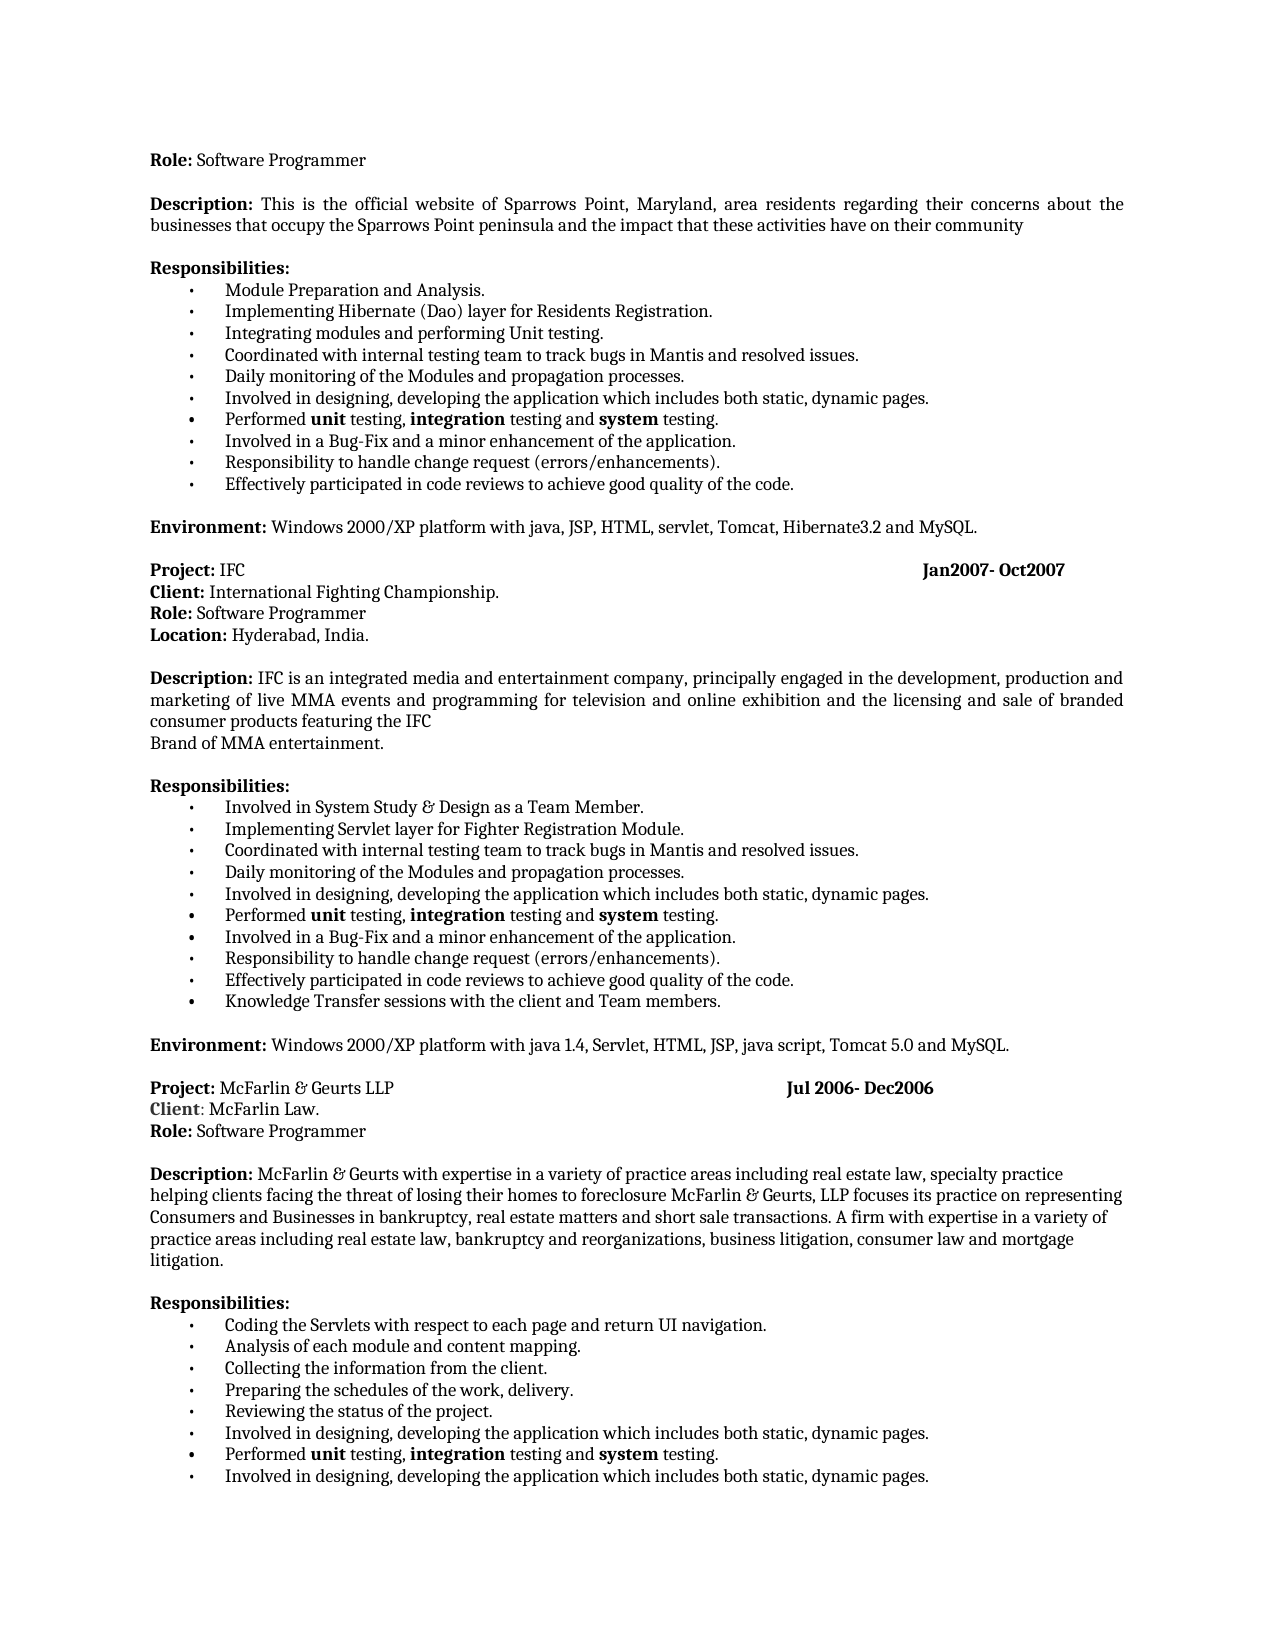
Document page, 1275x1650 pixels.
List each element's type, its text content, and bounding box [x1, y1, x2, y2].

text Location: Hyderabad, India. [150, 624, 1125, 646]
list Involved in designing, developing the application which includes both static, dynamic pages. [187, 883, 1125, 905]
list Involved in designing, developing the application which includes both static, dynamic pages. [187, 387, 1125, 409]
text Brand of MMA entertainment. [150, 732, 1125, 754]
list Responsibility to handle change request (errors/enhancements). [187, 948, 1125, 969]
text Environment: Windows 2000/XP platform with java 1.4, Servlet, HTML, JSP, java script, Tomcat 5.0 and MySQL. [150, 1034, 1125, 1056]
list Daily monitoring of the Modules and propagation processes. [187, 862, 1125, 883]
text Client: International Fighting Championship. [150, 581, 1125, 603]
text Description: IFC is an integrated media and entertainment company, principally engaged in the development, production and marketing of live MMA events and programming for television and online exhibition and the licensing and sale of branded consumer products featuring the IFC [150, 667, 1125, 732]
text Environment: Windows 2000/XP platform with java, JSP, HTML, servlet, Tomcat, Hibernate3.2 and MySQL. [150, 517, 1125, 538]
text Responsibilities: [150, 775, 1125, 797]
list Analysis of each module and content mapping. [187, 1336, 1125, 1357]
list Coordinated with internal testing team to track bugs in Mantis and resolved issues. [187, 840, 1125, 862]
list Involved in a Bug-Fix and a minor enhancement of the application. [187, 430, 1125, 452]
text Project: McFarlin & Geurts LLP Jul 2006- Dec2006 [150, 1077, 1125, 1099]
text Responsibilities: [150, 258, 1125, 279]
text Responsibilities: [150, 1293, 1125, 1314]
list Involved in System Study & Design as a Team Member. [187, 797, 1125, 818]
list Responsibility to handle change request (errors/enhancements). [187, 452, 1125, 473]
text Description: This is the official website of Sparrows Point, Maryland, area residents regarding their concerns about the businesses that occupy the Sparrows Point peninsula and the impact that these activities have on their community [150, 193, 1125, 236]
list Involved in designing, developing the application which includes both static, dynamic pages. [187, 1422, 1125, 1444]
list Coordinated with internal testing team to track bugs in Mantis and resolved issues. [187, 344, 1125, 366]
list Implementing Servlet layer for Fighter Registration Module. [187, 818, 1125, 840]
list Involved in a Bug-Fix and a minor enhancement of the application. [187, 926, 1125, 948]
list Involved in designing, developing the application which includes both static, dynamic pages. [187, 1465, 1125, 1487]
text Role: Software Programmer [150, 150, 1125, 172]
list Effectively participated in code reviews to achieve good quality of the code. [187, 969, 1125, 991]
text Description: McFarlin & Geurts with expertise in a variety of practice areas including real estate law, specialty practice helping clients facing the threat of losing their homes to foreclosure McFarlin & Geurts, LLP focuses its practice on representing Consumers and Businesses in bankruptcy, real estate matters and short sale transactions. A firm with expertise in a variety of practice areas including real estate law, bankruptcy and reorganizations, business litigation, consumer law and mortgage litigation. [150, 1163, 1125, 1271]
list Performed unit testing, integration testing and system testing. [187, 905, 1125, 926]
text Client: McFarlin Law. [150, 1099, 1125, 1120]
text Role: Software Programmer [150, 1120, 1125, 1142]
list Collecting the information from the client. [187, 1357, 1125, 1379]
list Performed unit testing, integration testing and system testing. [187, 1444, 1125, 1465]
list Reviewing the status of the project. [187, 1401, 1125, 1422]
list Module Preparation and Analysis. [187, 279, 1125, 301]
list Coding the Servlets with respect to each page and return UI navigation. [187, 1314, 1125, 1336]
text Project: IFC Jan2007- Oct2007 [150, 560, 1125, 581]
list Implementing Hibernate (Dao) layer for Residents Registration. [187, 301, 1125, 322]
list Knowledge Transfer sessions with the client and Team members. [187, 991, 1125, 1012]
list Integrating modules and performing Unit testing. [187, 322, 1125, 344]
list Daily monitoring of the Modules and propagation processes. [187, 366, 1125, 387]
list Performed unit testing, integration testing and system testing. [187, 409, 1125, 430]
list Effectively participated in code reviews to achieve good quality of the code. [187, 473, 1125, 495]
list Preparing the schedules of the work, delivery. [187, 1379, 1125, 1401]
text Role: Software Programmer [150, 603, 1125, 624]
